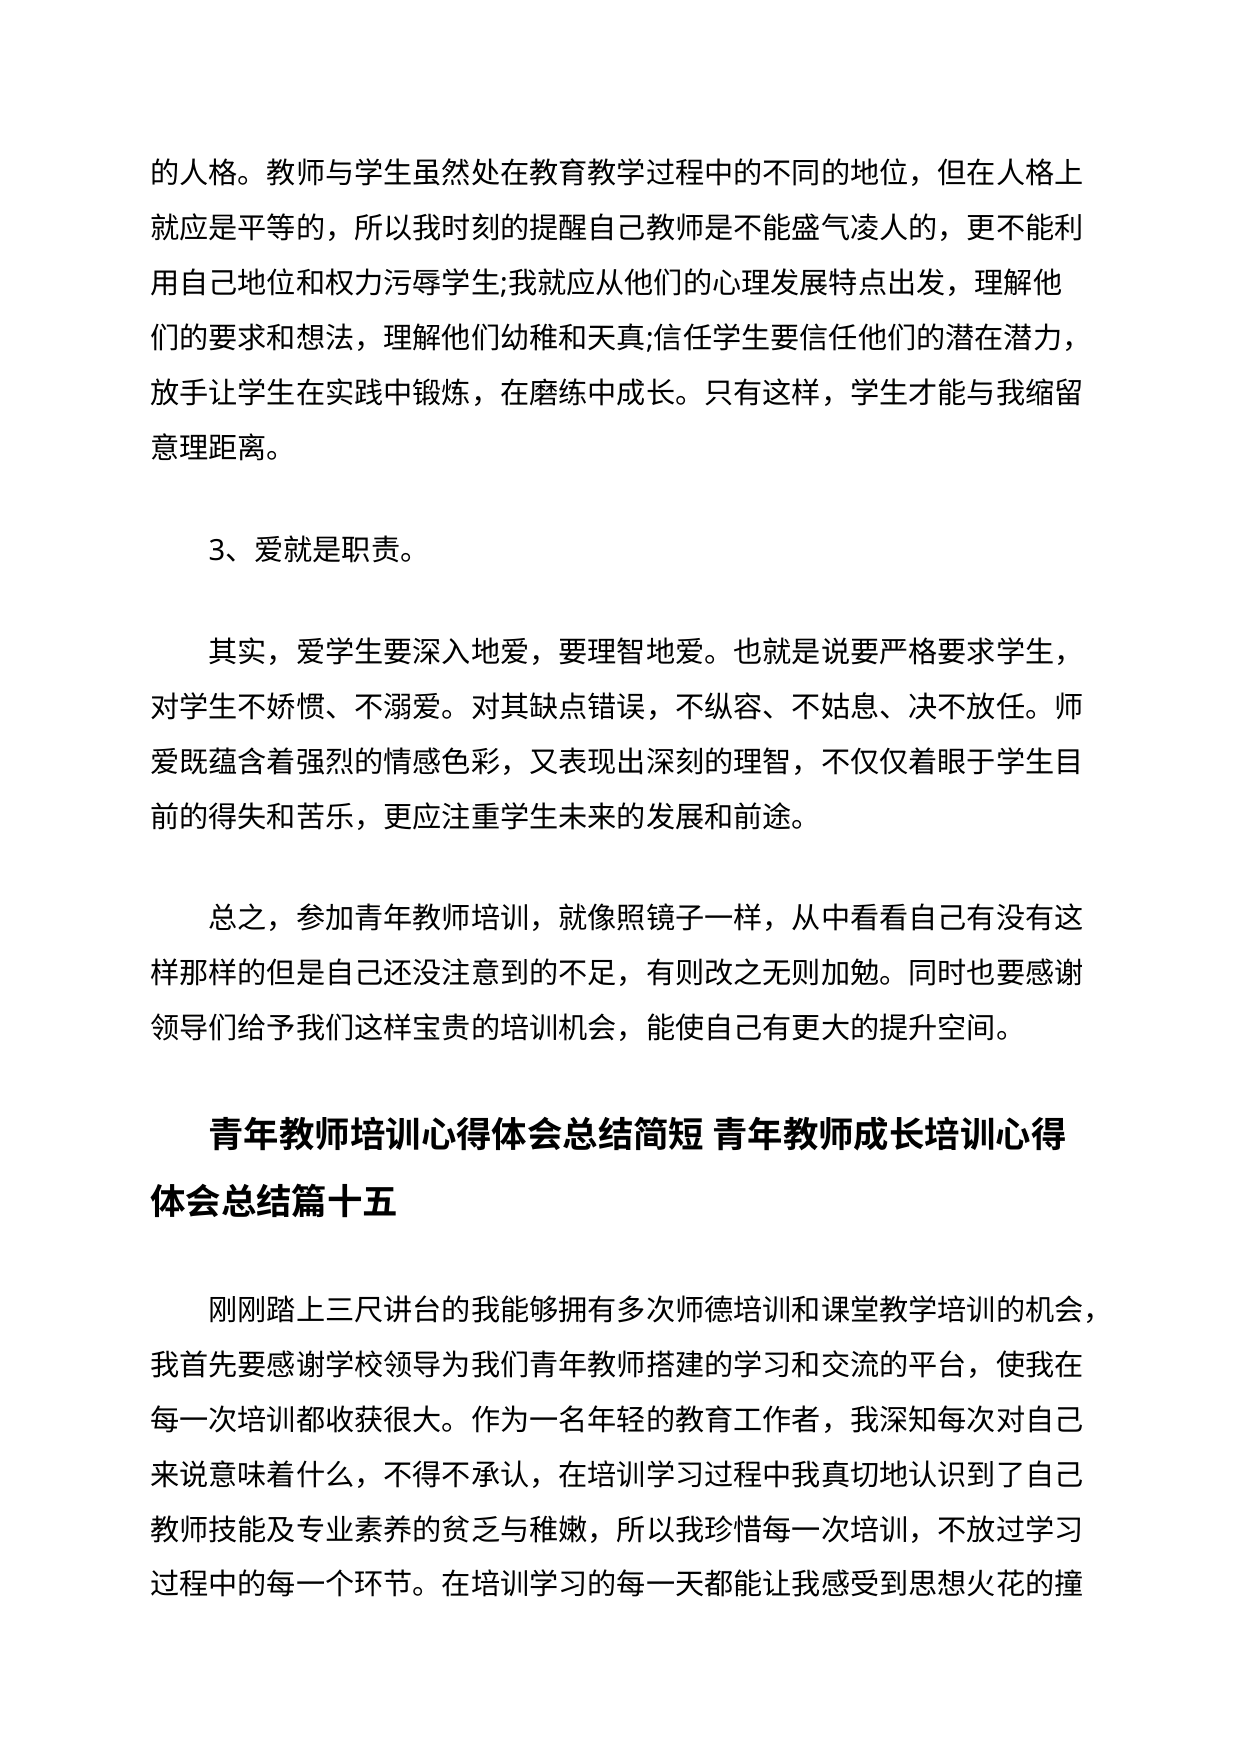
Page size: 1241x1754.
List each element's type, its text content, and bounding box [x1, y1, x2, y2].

text 其实，爱学生要深入地爱，要理智地爱。也就是说要严格要求学生，对学生不娇惯、不溺爱。对其缺点错误，不纵容、不姑息、决不放任。师爱既蕴含着强烈的情感色彩，又表现出深刻的理智，不仅仅着眼于学生目前的得失和苦乐，更应注重学生未来的发展和前途。 [150, 628, 1090, 835]
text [150, 150, 1090, 467]
text 青年教师培训心得体会总结简短 青年教师成长培训心得体会总结篇十五 [150, 1106, 1090, 1224]
text 总之，参加青年教师培训，就像照镜子一样，从中看看自己有没有这样那样的但是自己还没注意到的不足，有则改之无则加勉。同时也要感谢领导们给予我们这样宝贵的培训机会，能使自己有更大的提升空间。 [150, 895, 1090, 1047]
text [150, 1286, 1090, 1603]
text 3、爱就是职责。 [150, 526, 1090, 569]
